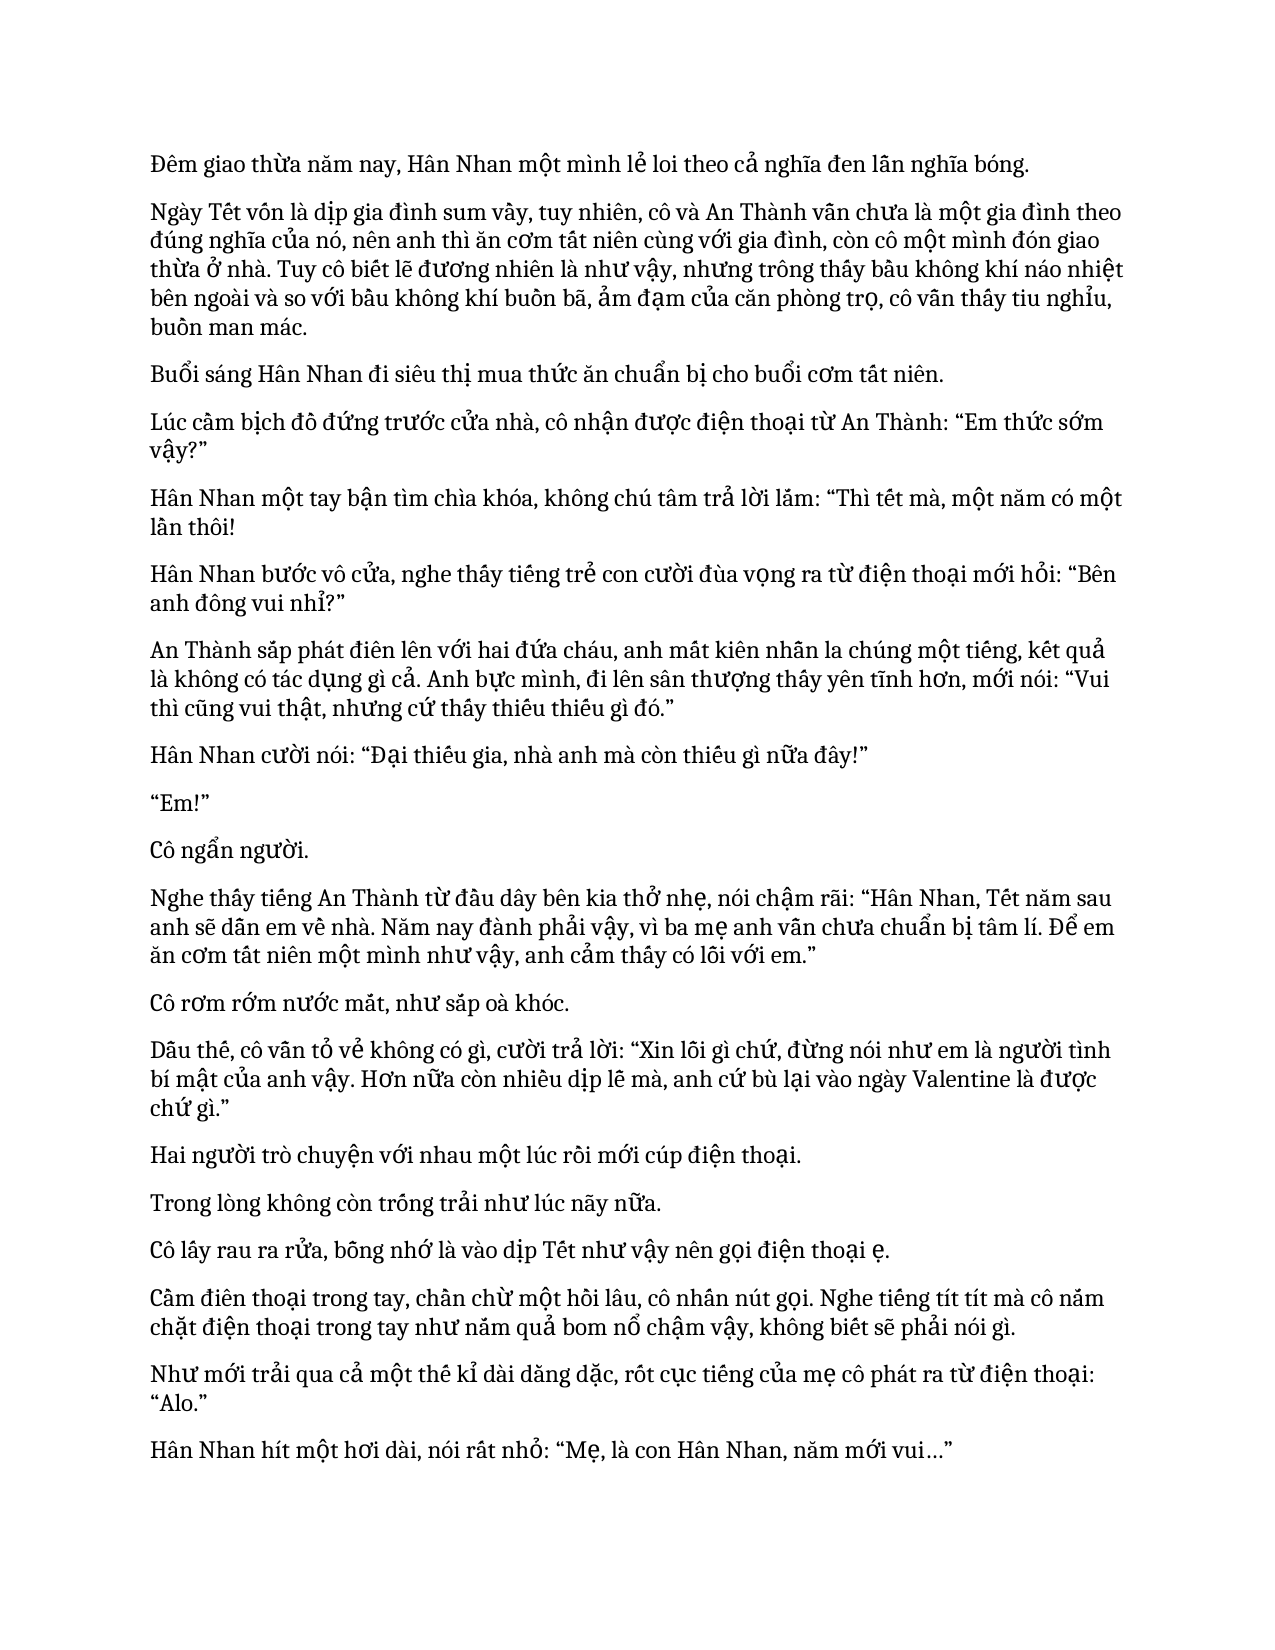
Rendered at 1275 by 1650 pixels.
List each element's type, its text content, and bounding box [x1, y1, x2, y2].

text Hai người trò chuyện với nhau một lúc rồi mới cúp điện thoại. [150, 1141, 1125, 1170]
text “Em!” [150, 789, 1125, 817]
text Đêm giao thừa năm nay, Hân Nhan một mình lẻ loi theo cả nghĩa đen lẫn nghĩa bóng. [150, 150, 1125, 179]
text Trong lòng không còn trống trải như lúc nãy nữa. [150, 1189, 1125, 1217]
text Cầm điên thoại trong tay, chần chừ một hồi lâu, cô nhấn nút gọi. Nghe tiếng tít tít mà cô nắm chặt điện thoại trong tay như nắm quả bom nổ chậm vậy, không biết sẽ phải nói gì. [150, 1284, 1125, 1341]
text Hân Nhan một tay bận tìm chìa khóa, không chú tâm trả lời lắm: “Thì tết mà, một năm có một lần thôi! [150, 484, 1125, 541]
text Hân Nhan hít một hơi dài, nói rất nhỏ: “Mẹ, là con Hân Nhan, năm mới vui…” [150, 1436, 1125, 1465]
text Buổi sáng Hân Nhan đi siêu thị mua thức ăn chuẩn bị cho buổi cơm tất niên. [150, 360, 1125, 389]
text Như mới trải qua cả một thế kỉ dài dằng dặc, rốt cục tiếng của mẹ cô phát ra từ điện thoại: “Alo.” [150, 1360, 1125, 1417]
text Ngày Tết vốn là dịp gia đình sum vầy, tuy nhiên, cô và An Thành vẫn chưa là một gia đình theo đúng nghĩa của nó, nên anh thì ăn cơm tất niên cùng với gia đình, còn cô một mình đón giao thừa ở nhà. Tuy cô biết lẽ đương nhiên là như vậy, nhưng trông thấy bầu không khí náo nhiệt bên ngoài và so với bầu không khí buồn bã, ảm đạm của căn phòng trọ, cô vẫn thấy tiu nghỉu, buồn man mác. [150, 197, 1125, 341]
text Dẫu thế, cô vẫn tỏ vẻ không có gì, cười trả lời: “Xin lỗi gì chứ, đừng nói như em là người tình bí mật của anh vậy. Hơn nữa còn nhiều dịp lễ mà, anh cứ bù lại vào ngày Valentine là được chứ gì.” [150, 1036, 1125, 1122]
text Hân Nhan cười nói: “Đại thiếu gia, nhà anh mà còn thiếu gì nữa đây!” [150, 741, 1125, 770]
text Nghe thấy tiếng An Thành từ đầu dây bên kia thở nhẹ, nói chậm rãi: “Hân Nhan, Tết năm sau anh sẽ dẫn em về nhà. Năm nay đành phải vậy, vì ba mẹ anh vẫn chưa chuẩn bị tâm lí. Để em ăn cơm tất niên một mình như vậy, anh cảm thấy có lỗi với em.” [150, 884, 1125, 970]
text Cô rơm rớm nước mắt, như sắp oà khóc. [150, 989, 1125, 1017]
text Hân Nhan bước vô cửa, nghe thấy tiếng trẻ con cười đùa vọng ra từ điện thoại mới hỏi: “Bên anh đông vui nhỉ?” [150, 560, 1125, 617]
text Lúc cầm bịch đồ đứng trước cửa nhà, cô nhận được điện thoại từ An Thành: “Em thức sớm vậy?” [150, 407, 1125, 465]
text An Thành sắp phát điên lên với hai đứa cháu, anh mất kiên nhẫn la chúng một tiếng, kết quả là không có tác dụng gì cả. Anh bực mình, đi lên sân thượng thấy yên tĩnh hơn, mới nói: “Vui thì cũng vui thật, nhưng cứ thấy thiếu thiếu gì đó.” [150, 636, 1125, 722]
text Cô ngẩn người. [150, 836, 1125, 865]
text Cô lấy rau ra rửa, bỗng nhớ là vào dịp Tết như vậy nên gọi điện thoại ẹ. [150, 1236, 1125, 1265]
